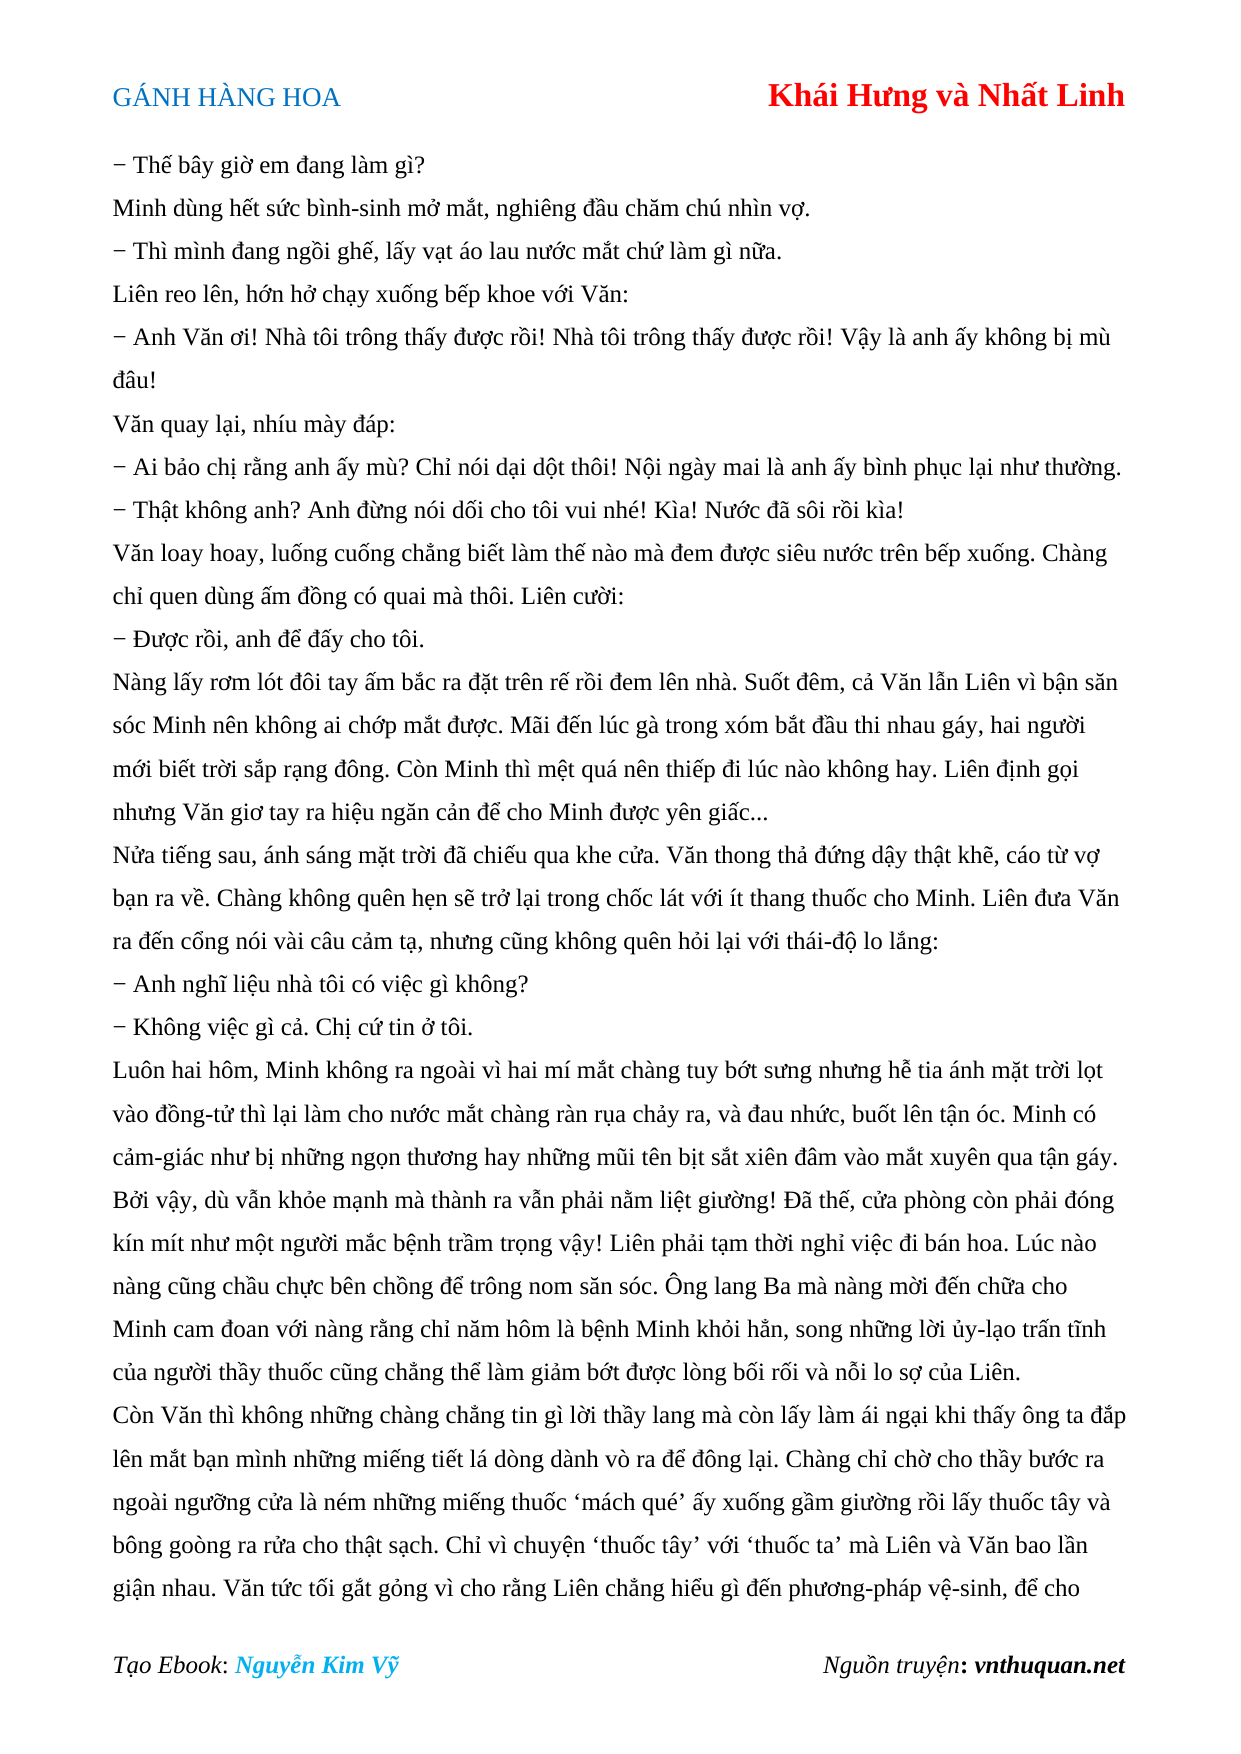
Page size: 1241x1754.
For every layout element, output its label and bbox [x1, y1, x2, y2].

text [112, 150, 1128, 1602]
